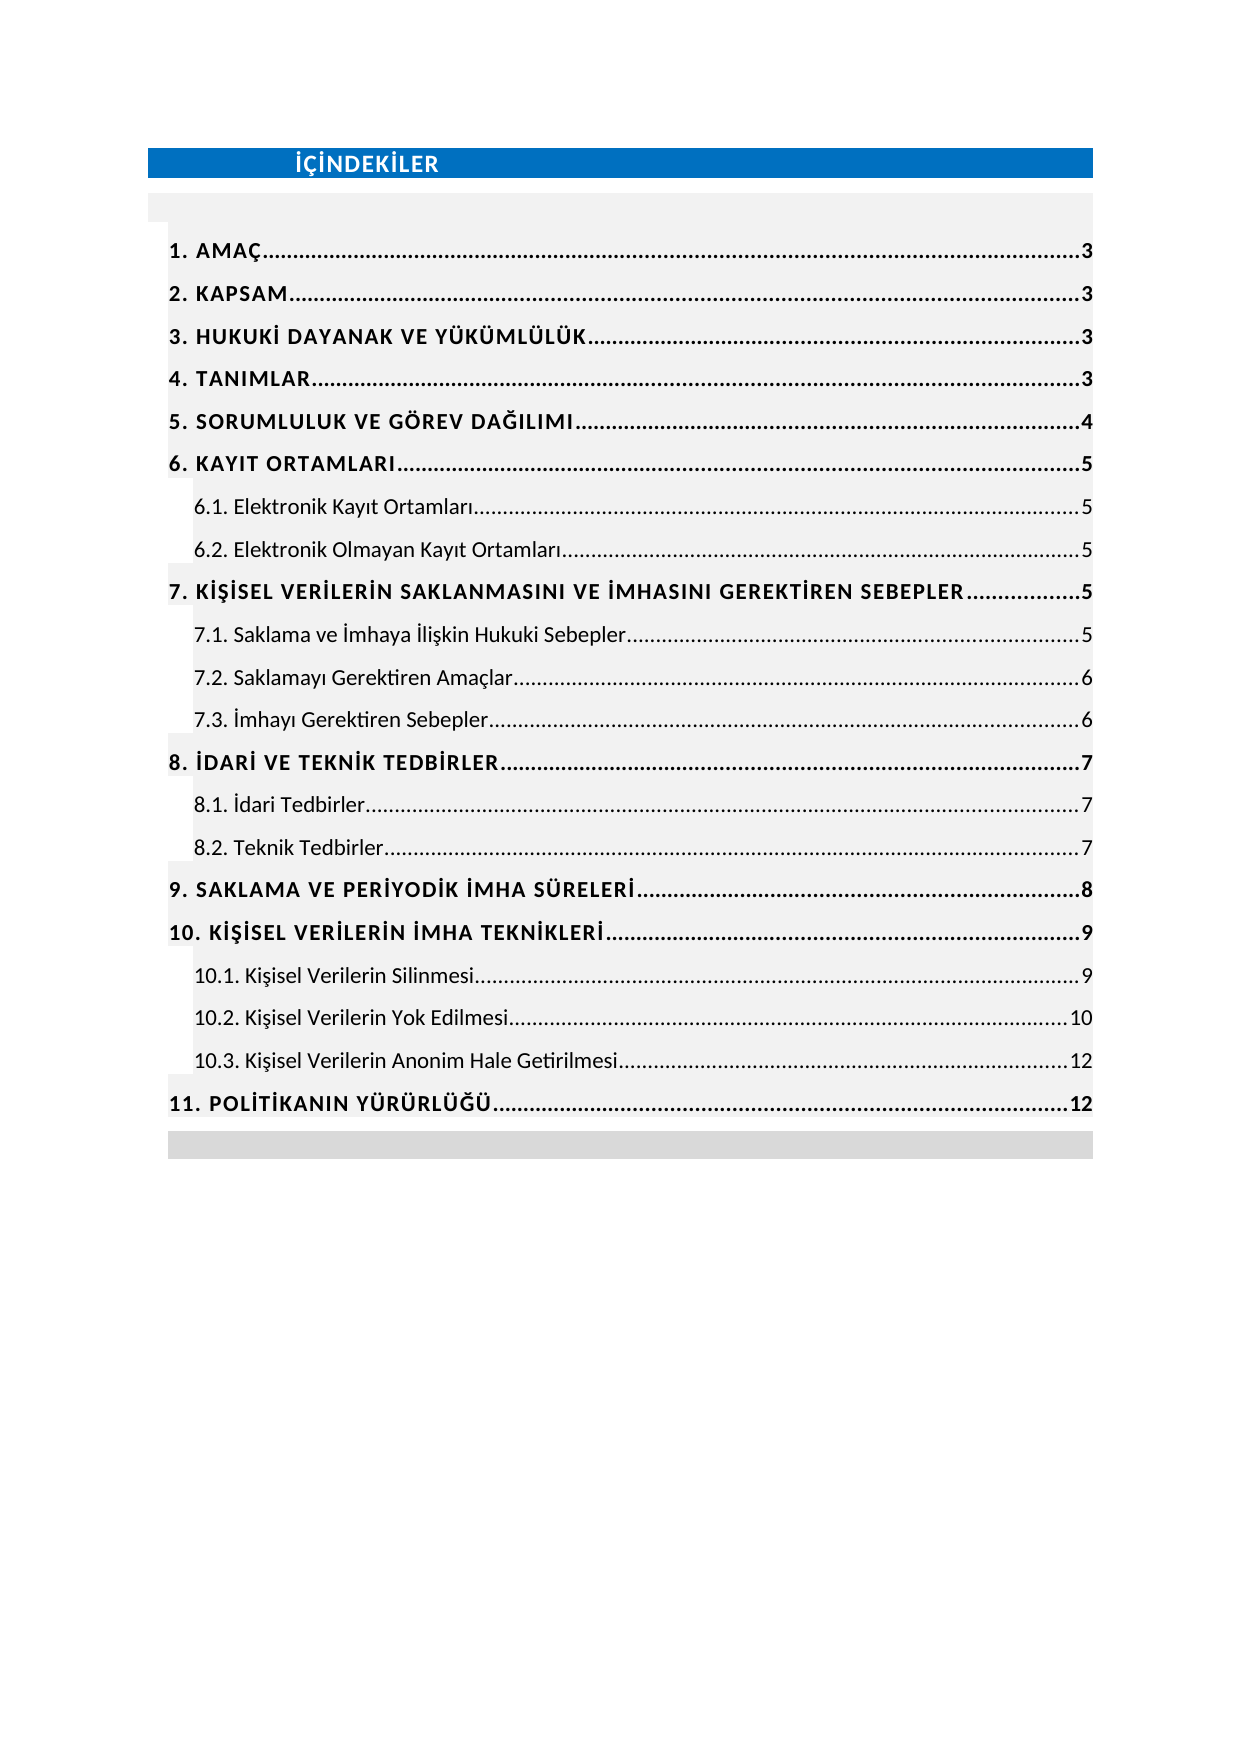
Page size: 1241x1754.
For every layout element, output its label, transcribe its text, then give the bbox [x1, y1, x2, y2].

subtitle İçindekiler [148, 148, 1093, 178]
text 4. tanımlar 3 [168, 364, 1093, 392]
text 9. saklama ve periyodik imha süreleri 8 [168, 876, 1093, 904]
text 6. kayıt ortamları 5 [168, 449, 1093, 478]
text 6.2. Elektronik Olmayan Kayıt Ortamları 5 [193, 535, 1093, 563]
text 8. İDARİ VE TEKNİK TEDBİRLER 7 [168, 748, 1093, 776]
text 1. AMAÇ 3 [168, 237, 1093, 264]
text 10.3. Kişisel Verilerin Anonim Hale Getirilmesi 12 [193, 1046, 1093, 1074]
text 6.1. Elektronik Kayıt Ortamları 5 [193, 492, 1093, 520]
text 8.2. Teknik Tedbirler 7 [193, 833, 1093, 861]
text 10.2. Kişisel Verilerin Yok Edilmesi 10 [193, 1003, 1093, 1031]
text 3. HUKUKİ DAYANAK ve yükümlülük 3 [168, 322, 1093, 350]
text 7.1. Saklama ve İmhaya İlişkin Hukuki Sebepler 5 [193, 620, 1093, 648]
text 2. kapsam 3 [168, 279, 1093, 307]
text 10. kişisel verilerin imha teknikleri 9 [168, 918, 1093, 946]
text 11. politikanın yürürlüğü 12 [168, 1089, 1093, 1117]
text 7.2. Saklamayı Gerektiren Amaçlar 6 [193, 663, 1093, 691]
text 8.1. İdari Tedbirler 7 [193, 790, 1093, 818]
text 10.1. Kişisel Verilerin Silinmesi 9 [193, 961, 1093, 989]
text 5. sorumluluk ve görev dağılımı 4 [168, 407, 1093, 435]
text 7. kişisel verilerin saklanmasını ve imhasını gerektiren sebepler 5 [168, 577, 1093, 605]
text 7.3. İmhayı Gerektiren Sebepler 6 [193, 705, 1093, 733]
